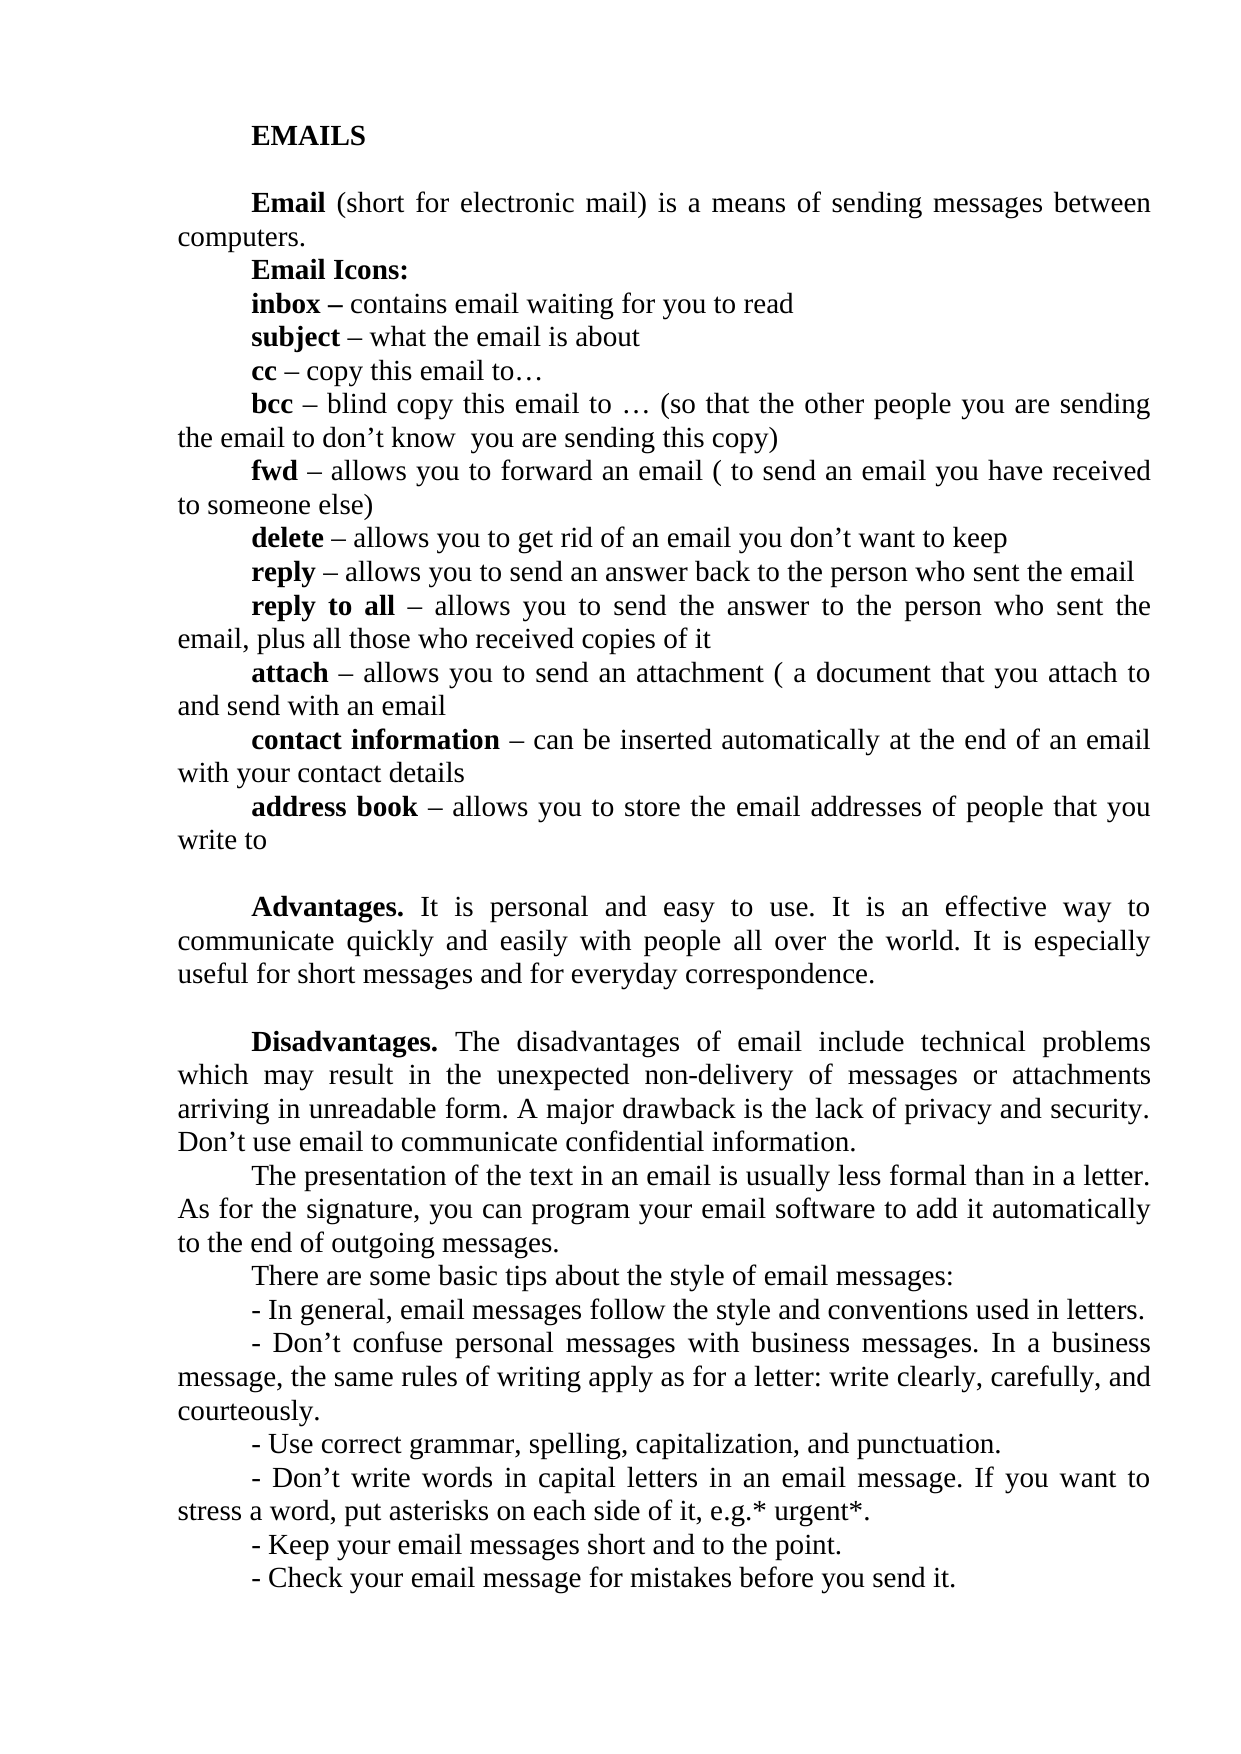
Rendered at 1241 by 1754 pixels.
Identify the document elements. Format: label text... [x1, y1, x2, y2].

text There are some basic tips about the style of email messages: [177, 1258, 1152, 1292]
text contact information – can be inserted automatically at the end of an email with your contact details [177, 722, 1152, 789]
text - Don’t write words in capital letters in an email message. If you want to stress a word, put asterisks on each side of it, e.g.* urgent*. [177, 1460, 1152, 1527]
text - Keep your email messages short and to the point. [177, 1527, 1152, 1560]
text delete – allows you to get rid of an email you don’t want to keep [177, 521, 1152, 554]
text reply to all – allows you to send the answer to the person who sent the email, plus all those who received copies of it [177, 588, 1152, 655]
text Disadvantages. The disadvantages of email include technical problems which may result in the unexpected non-delivery of messages or attachments arriving in unreadable form. A major drawback is the lack of privacy and security. Don’t use email to communicate confidential information. [177, 1024, 1152, 1158]
text subject – what the email is about [177, 319, 1152, 353]
text Email Icons: [177, 252, 1152, 286]
text attach – allows you to send an attachment ( a document that you attach to and send with an email [177, 655, 1152, 722]
text - In general, email messages follow the style and conventions used in letters. [177, 1292, 1152, 1326]
text The presentation of the text in an email is usually less formal than in a letter. As for the signature, you can program your email software to add it automatically to the end of outgoing messages. [177, 1158, 1152, 1258]
text Advantages. It is personal and easy to use. It is an effective way to communicate quickly and easily with people all over the world. It is especially useful for short messages and for everyday correspondence. [177, 889, 1152, 990]
text Email (short for electronic mail) is a means of sending messages between computers. [177, 185, 1152, 252]
text bcc – blind copy this email to … (so that the other people you are sending the email to don’t know you are sending this copy) [177, 386, 1152, 453]
text address book – allows you to store the email addresses of people that you write to [177, 789, 1152, 856]
text - Use correct grammar, spelling, capitalization, and punctuation. [177, 1426, 1152, 1460]
text - Check your email message for mistakes before you send it. [177, 1560, 1152, 1594]
text EMAILS [177, 118, 1152, 152]
text inbox – contains email waiting for you to read [177, 286, 1152, 319]
text reply – allows you to send an answer back to the person who sent the email [177, 554, 1152, 588]
text - Don’t confuse personal messages with business messages. In a business message, the same rules of writing apply as for a letter: write clearly, carefully, and courteously. [177, 1326, 1152, 1426]
text cc – copy this email to… [177, 353, 1152, 386]
text fwd – allows you to forward an email ( to send an email you have received to someone else) [177, 453, 1152, 521]
